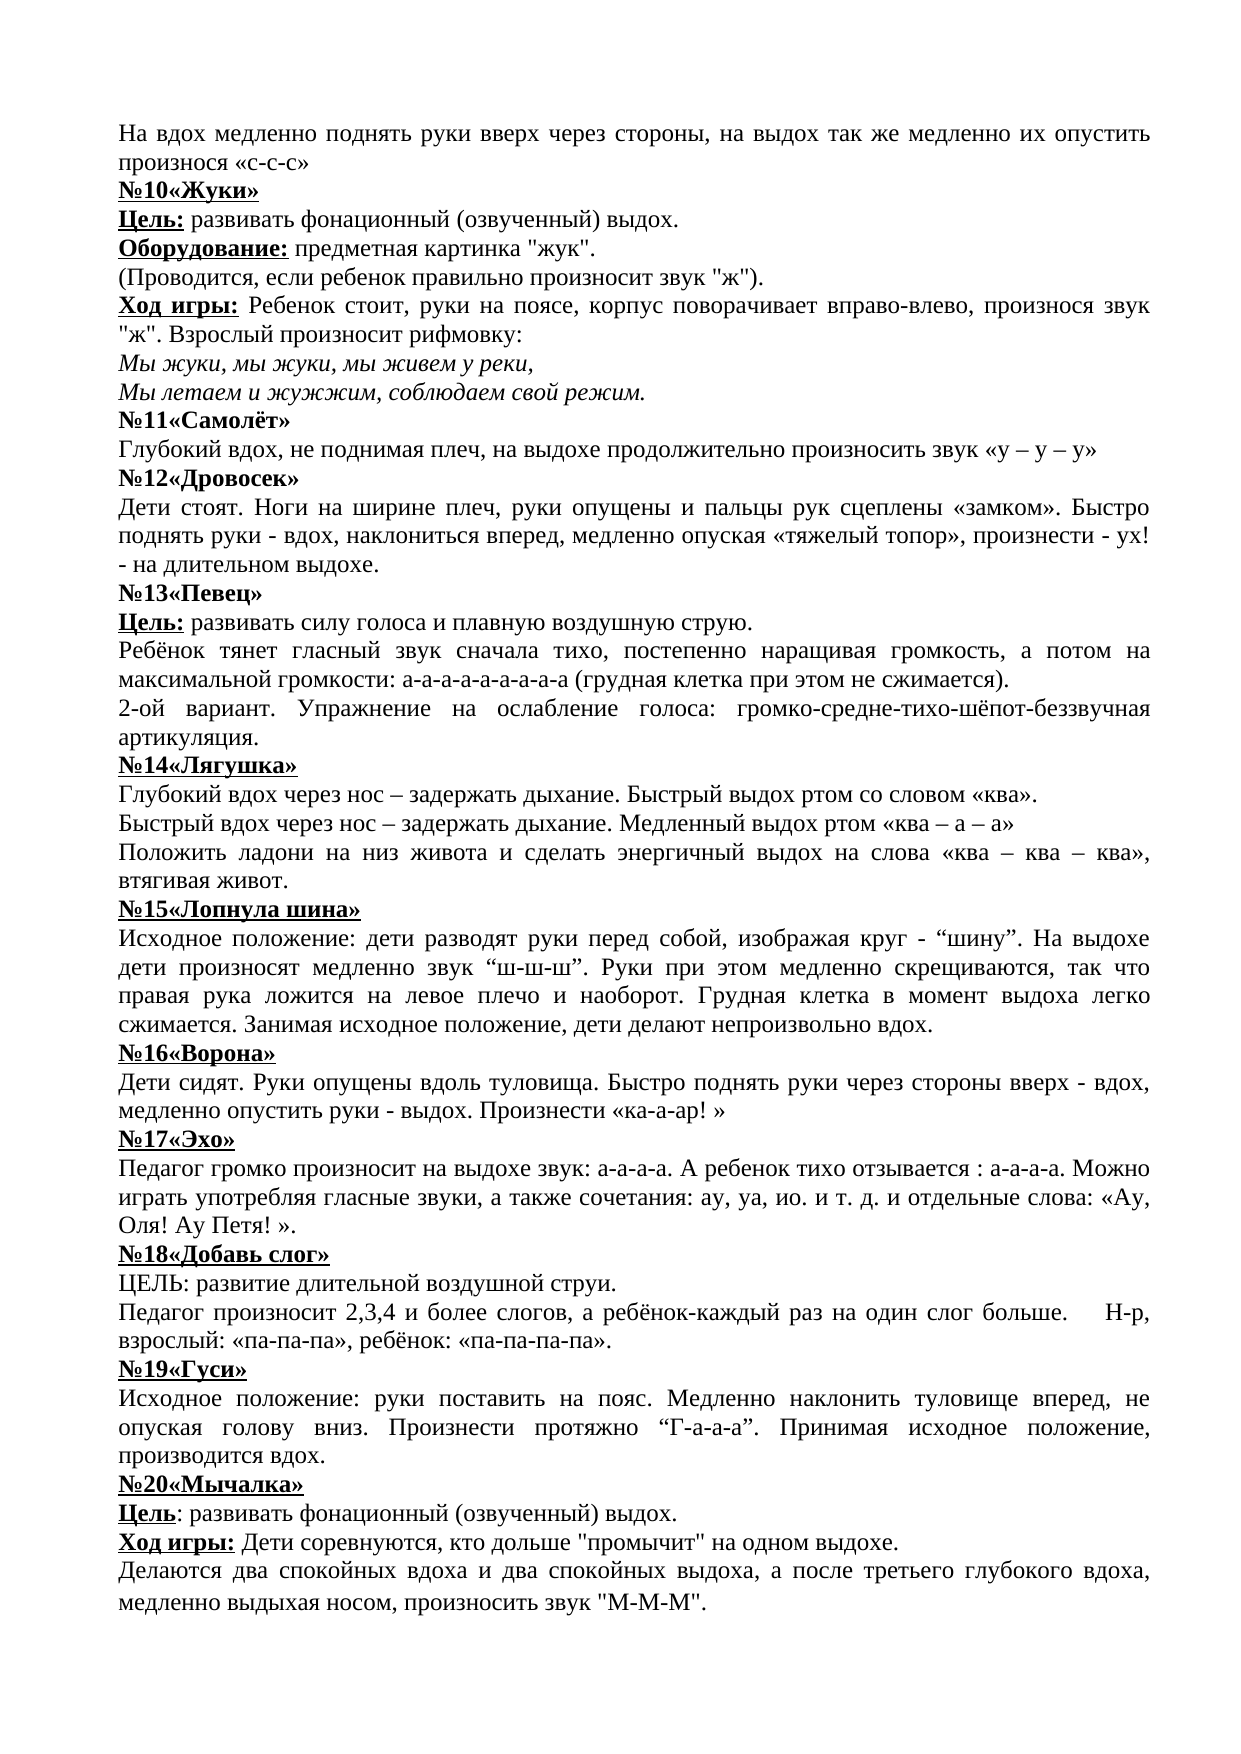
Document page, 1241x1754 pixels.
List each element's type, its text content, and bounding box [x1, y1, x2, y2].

text Цель: развивать силу голоса и плавную воздушную струю. [118, 607, 1152, 636]
text (Проводится, если ребенок правильно произносит звук "ж"). [118, 262, 1152, 291]
text 2-ой вариант. Упражнение на ослабление голоса: громко-средне-тихо-шёпот-беззвучная артикуляция. [118, 693, 1152, 751]
text Глубокий вдох, не поднимая плеч, на выдохе продолжительно произносить звук «у – у – у» [118, 434, 1152, 463]
text Оборудование: предметная картинка "жук". [118, 233, 1152, 262]
text №13«Певец» [118, 578, 1152, 607]
text ЦЕЛЬ: развитие длительной воздушной струи. [118, 1268, 1152, 1297]
text Ход игры: Ребенок стоит, руки на поясе, корпус поворачивает вправо-влево, произнося звук "ж". Взрослый произносит рифмовку: [118, 291, 1152, 348]
text Положить ладони на низ живота и сделать энергичный выдох на слова «ква – ква – ква», втягивая живот. [118, 837, 1152, 894]
text Исходное положение: дети разводят руки перед собой, изображая круг - “шину”. На выдохе дети произносят медленно звук “ш-ш-ш”. Руки при этом медленно скрещиваются, так что правая рука ложится на левое плечо и наоборот. Грудная клетка в момент выдоха легко сжимается. Занимая исходное положение, дети делают непроизвольно вдох. [118, 923, 1152, 1038]
text Мы жуки, мы жуки, мы живем у реки, [118, 348, 1152, 377]
text Дети стоят. Ноги на ширине плеч, руки опущены и пальцы рук сцеплены «замком». Быстро поднять руки - вдох, наклониться вперед, медленно опуская «тяжелый топор», произнести - ух! - на длительном выдохе. [118, 492, 1152, 578]
text Цель: развивать фонационный (озвученный) выдох. [118, 204, 1152, 233]
text Педагог произносит 2,3,4 и более слогов, а ребёнок-каждый раз на один слог больше. Н-р, взрослый: «па-па-па», ребёнок: «па-па-па-па». [118, 1297, 1152, 1354]
text Быстрый вдох через нос – задержать дыхание. Медленный выдох ртом «ква – а – а» [118, 808, 1152, 837]
text Мы летаем и жужжим, соблюдаем свой режим. [118, 377, 1152, 406]
text №18«Добавь слог» [118, 1239, 1152, 1268]
text №12«Дровосек» [118, 463, 1152, 492]
text Ход игры: Дети соревнуются, кто дольше "промычит" на одном выдохе. [118, 1527, 1152, 1556]
text №11«Самолёт» [118, 406, 1152, 434]
text №15«Лопнула шина» [118, 894, 1152, 923]
text №20«Мычалка» [118, 1469, 1152, 1498]
text №19«Гуси» [118, 1354, 1152, 1383]
text №10«Жуки» [118, 176, 1152, 204]
text №16«Ворона» [118, 1038, 1152, 1067]
text Глубокий вдох через нос – задержать дыхание. Быстрый выдох ртом со словом «ква». [118, 779, 1152, 808]
text Делаются два спокойных вдоха и два спокойных выдоха, а после третьего глубокого вдоха, медленно выдыхая носом, произносить звук "М-М-М". [118, 1556, 1152, 1615]
text Дети сидят. Руки опущены вдоль туловища. Быстро поднять руки через стороны вверх - вдох, медленно опустить руки - выдох. Произнести «ка-а-ар! » [118, 1067, 1152, 1124]
text Цель: развивать фонационный (озвученный) выдох. [118, 1498, 1152, 1527]
text №17«Эхо» [118, 1124, 1152, 1153]
text №14«Лягушка» [118, 751, 1152, 779]
text Исходное положение: руки поставить на пояс. Медленно наклонить туловище вперед, не опуская голову вниз. Произнести протяжно “Г-а-а-а”. Принимая исходное положение, производится вдох. [118, 1383, 1152, 1469]
text Педагог громко произносит на выдохе звук: а-а-а-а. А ребенок тихо отзывается : а-а-а-а. Можно играть употребляя гласные звуки, а также сочетания: ау, уа, ио. и т. д. и отдельные слова: «Ау, Оля! Ау Петя! ». [118, 1153, 1152, 1239]
text Ребёнок тянет гласный звук сначала тихо, постепенно наращивая громкость, а потом на максимальной громкости: а-а-а-а-а-а-а-а-а (грудная клетка при этом не сжимается). [118, 636, 1152, 693]
text На вдох медленно поднять руки вверх через стороны, на выдох так же медленно их опустить произнося «с-с-с» [118, 118, 1152, 176]
